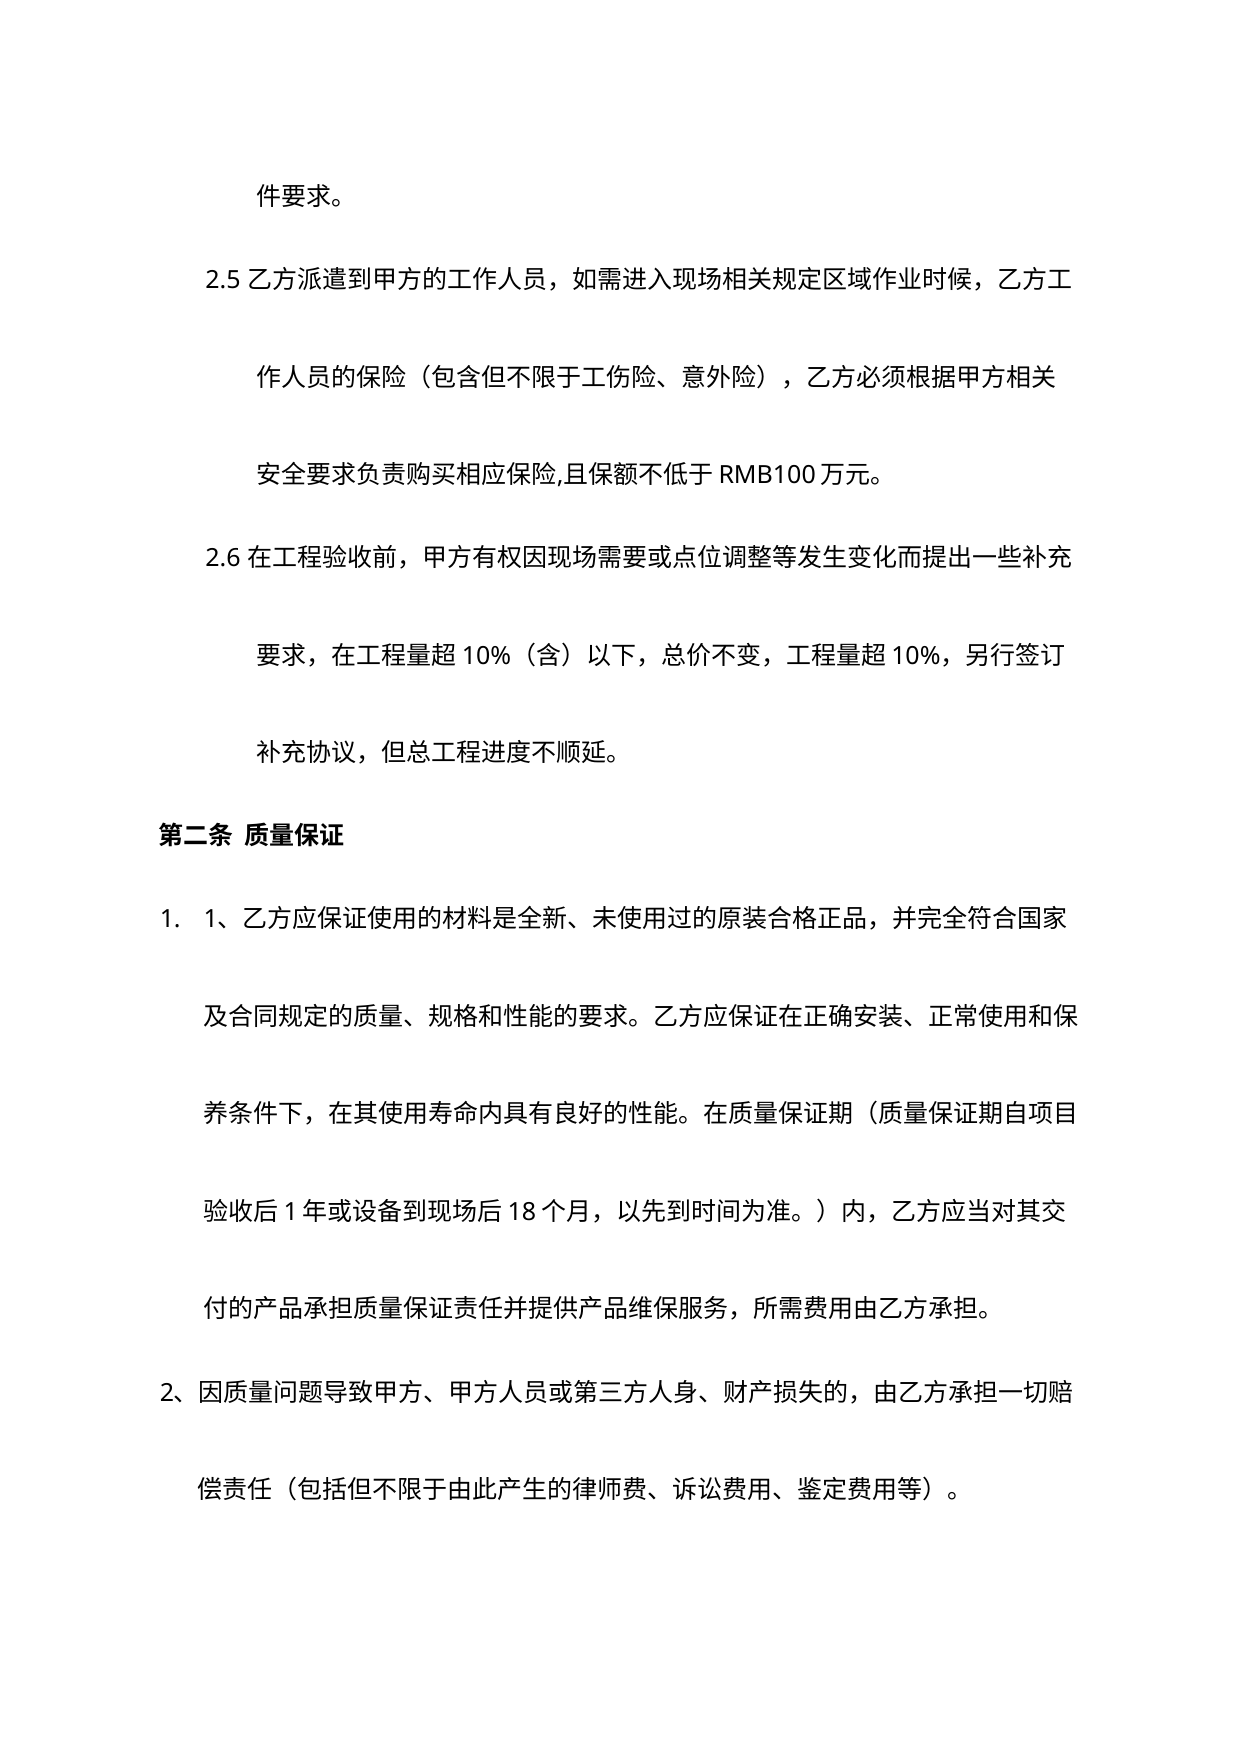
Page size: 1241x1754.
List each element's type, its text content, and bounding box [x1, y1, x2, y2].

text 2、因质量问题导致甲方、甲方人员或第三方人身、财产损失的，由乙方承担一切赔偿责任（包括但不限于由此产生的律师费、诉讼费用、鉴定费用等）。 [159, 1358, 1081, 1520]
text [205, 162, 1081, 227]
text 第二条 质量保证 [158, 801, 1081, 866]
text 2.5 乙方派遣到甲方的工作人员，如需进入现场相关规定区域作业时候，乙方工作人员的保险（包含但不限于工伤险、意外险），乙方必须根据甲方相关安全要求负责购买相应保险,且保额不低于RMB100万元。 [205, 245, 1081, 505]
text 2.6 在工程验收前，甲方有权因现场需要或点位调整等发生变化而提出一些补充要求，在工程量超10%（含）以下，总价不变，工程量超10%，另行签订补充协议，但总工程进度不顺延。 [205, 523, 1081, 783]
list 1、乙方应保证使用的材料是全新、未使用过的原装合格正品，并完全符合国家及合同规定的质量、规格和性能的要求。乙方应保证在正确安装、正常使用和保养条件下，在其使用寿命内具有良好的性能。在质量保证期（质量保证期自项目验收后1年或设备到现场后18个月，以先到时间为准。）内，乙方应当对其交付的产品承担质量保证责任并提供产品维保服务，所需费用由乙方承担。 [159, 884, 1081, 1339]
